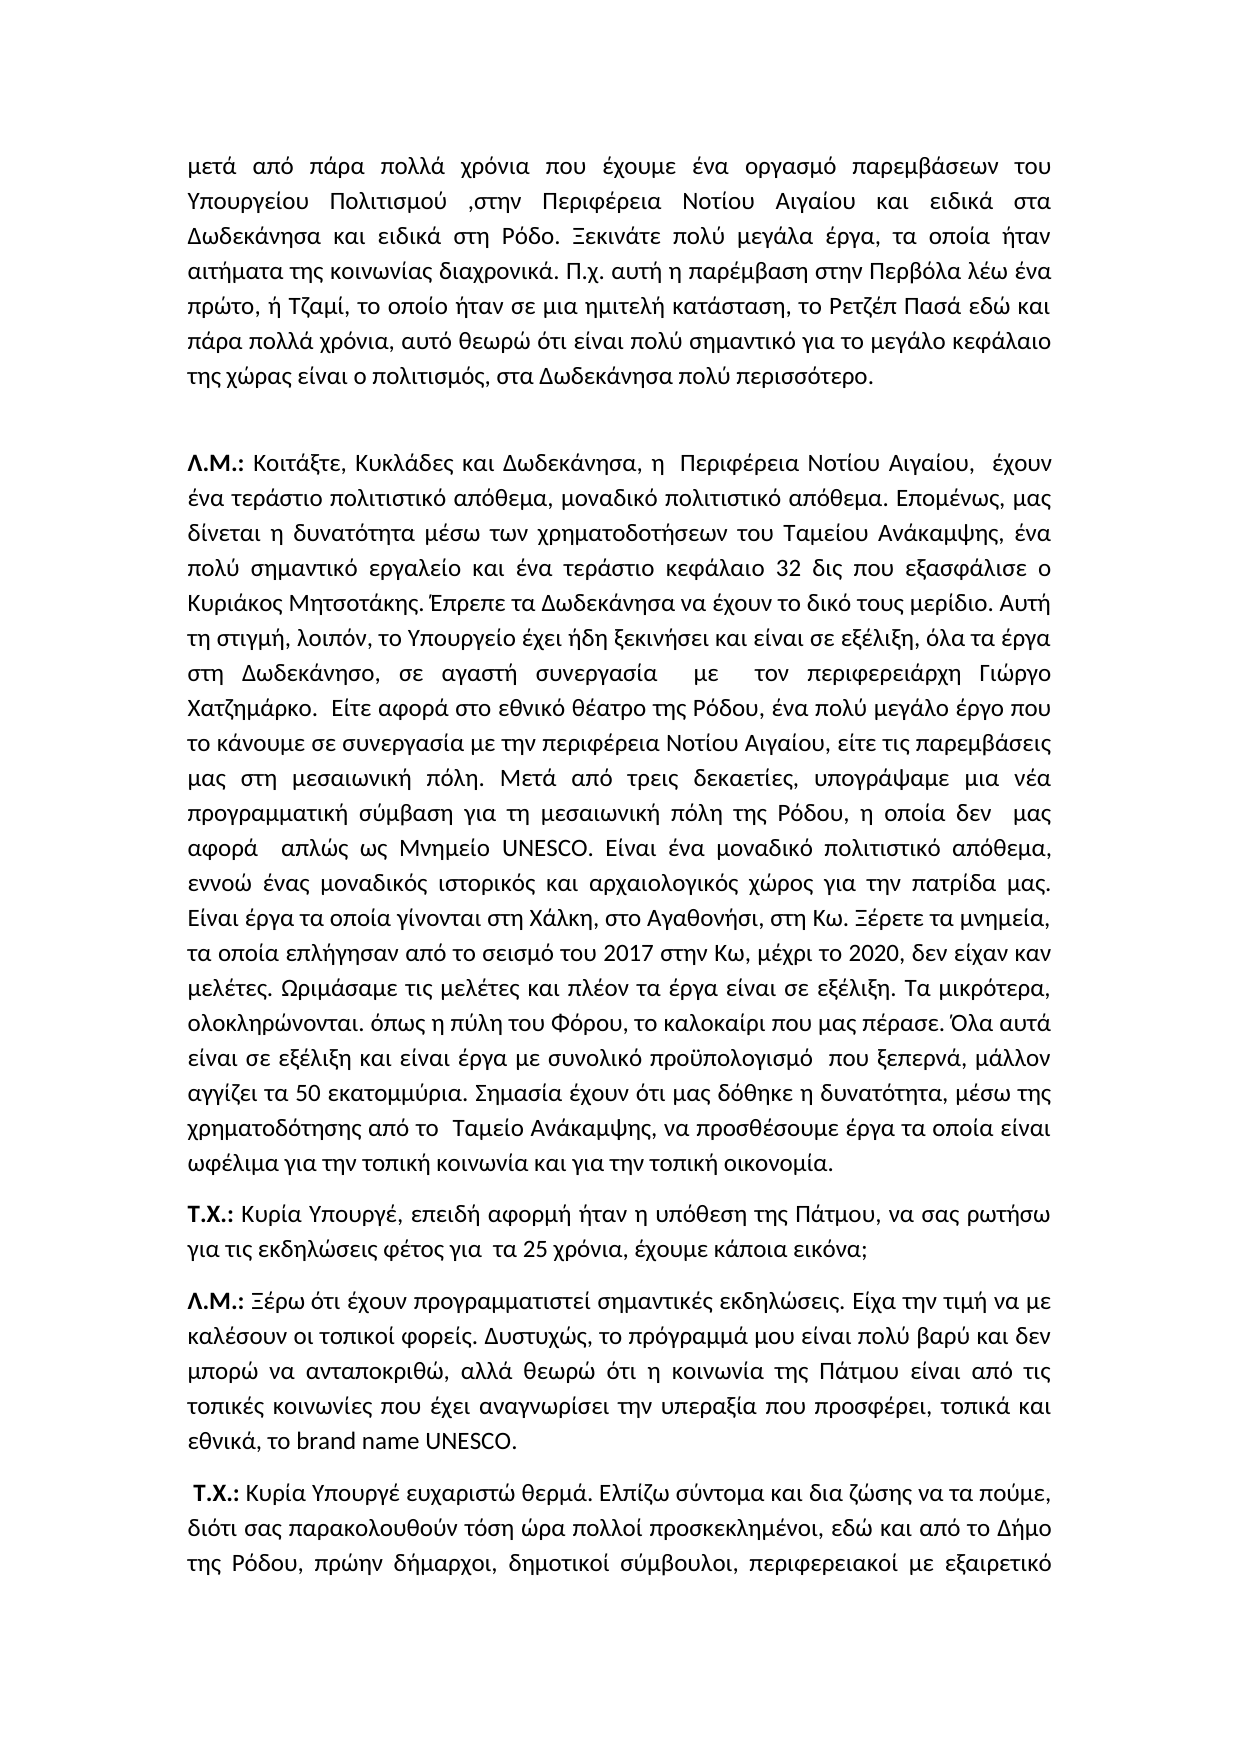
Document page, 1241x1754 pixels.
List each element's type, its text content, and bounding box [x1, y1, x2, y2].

text Λ.Μ.: Κοιτάξτε, Κυκλάδες και Δωδεκάνησα, η Περιφέρεια Νοτίου Αιγαίου, έχουν ένα τεράστιο πολιτιστικό απόθεμα, μοναδικό πολιτιστικό απόθεμα. Επομένως, μας δίνεται η δυνατότητα μέσω των χρηματοδοτήσεων του Ταμείου Ανάκαμψης, ένα πολύ σημαντικό εργαλείο και ένα τεράστιο κεφάλαιο 32 δις που εξασφάλισε ο Κυριάκος Μητσοτάκης. Έπρεπε τα Δωδεκάνησα να έχουν το δικό τους μερίδιο. Αυτή τη στιγμή, λοιπόν, το Υπουργείο έχει ήδη ξεκινήσει και είναι σε εξέλιξη, όλα τα έργα στη Δωδεκάνησο, σε αγαστή συνεργασία με τον περιφερειάρχη Γιώργο Χατζημάρκο. Είτε αφορά στο εθνικό θέατρο της Ρόδου, ένα πολύ μεγάλο έργο που το κάνουμε σε συνεργασία με την περιφέρεια Νοτίου Αιγαίου, είτε τις παρεμβάσεις μας στη μεσαιωνική πόλη. Μετά από τρεις δεκαετίες, υπογράψαμε μια νέα προγραμματική σύμβαση για τη μεσαιωνική πόλη της Ρόδου, η οποία δεν μας αφορά απλώς ως Μνημείο UNESCO. Είναι ένα μοναδικό πολιτιστικό απόθεμα, εννοώ ένας μοναδικός ιστορικός και αρχαιολογικός χώρος για την πατρίδα μας. Είναι έργα τα οποία γίνονται στη Χάλκη, στο Αγαθονήσι, στη Κω. Ξέρετε τα μνημεία, τα οποία επλήγησαν από το σεισμό του 2017 στην Κω, μέχρι το 2020, δεν είχαν καν μελέτες. Ωριμάσαμε τις μελέτες και πλέον τα έργα είναι σε εξέλιξη. Τα μικρότερα, ολοκληρώνονται. όπως η πύλη του Φόρου, το καλοκαίρι που μας πέρασε. Όλα αυτά είναι σε εξέλιξη και είναι έργα με συνολικό προϋπολογισμό που ξεπερνά, μάλλον αγγίζει τα 50 εκατομμύρια. Σημασία έχουν ότι μας δόθηκε η δυνατότητα, μέσω της χρηματοδότησης από το Ταμείο Ανάκαμψης, να προσθέσουμε έργα τα οποία είναι ωφέλιμα για την τοπική κοινωνία και για την τοπική οικονομία. [187, 447, 1053, 1177]
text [187, 1477, 1053, 1577]
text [187, 150, 1053, 391]
text Τ.Χ.: Κυρία Υπουργέ, επειδή αφορμή ήταν η υπόθεση της Πάτμου, να σας ρωτήσω για τις εκδηλώσεις φέτος για τα 25 χρόνια, έχουμε κάποια εικόνα; [187, 1198, 1053, 1264]
text Λ.Μ.: Ξέρω ότι έχουν προγραμματιστεί σημαντικές εκδηλώσεις. Είχα την τιμή να με καλέσουν οι τοπικοί φορείς. Δυστυχώς, το πρόγραμμά μου είναι πολύ βαρύ και δεν μπορώ να ανταποκριθώ, αλλά θεωρώ ότι η κοινωνία της Πάτμου είναι από τις τοπικές κοινωνίες που έχει αναγνωρίσει την υπεραξία που προσφέρει, τοπικά και εθνικά, το brand name UNESCO. [187, 1285, 1053, 1456]
